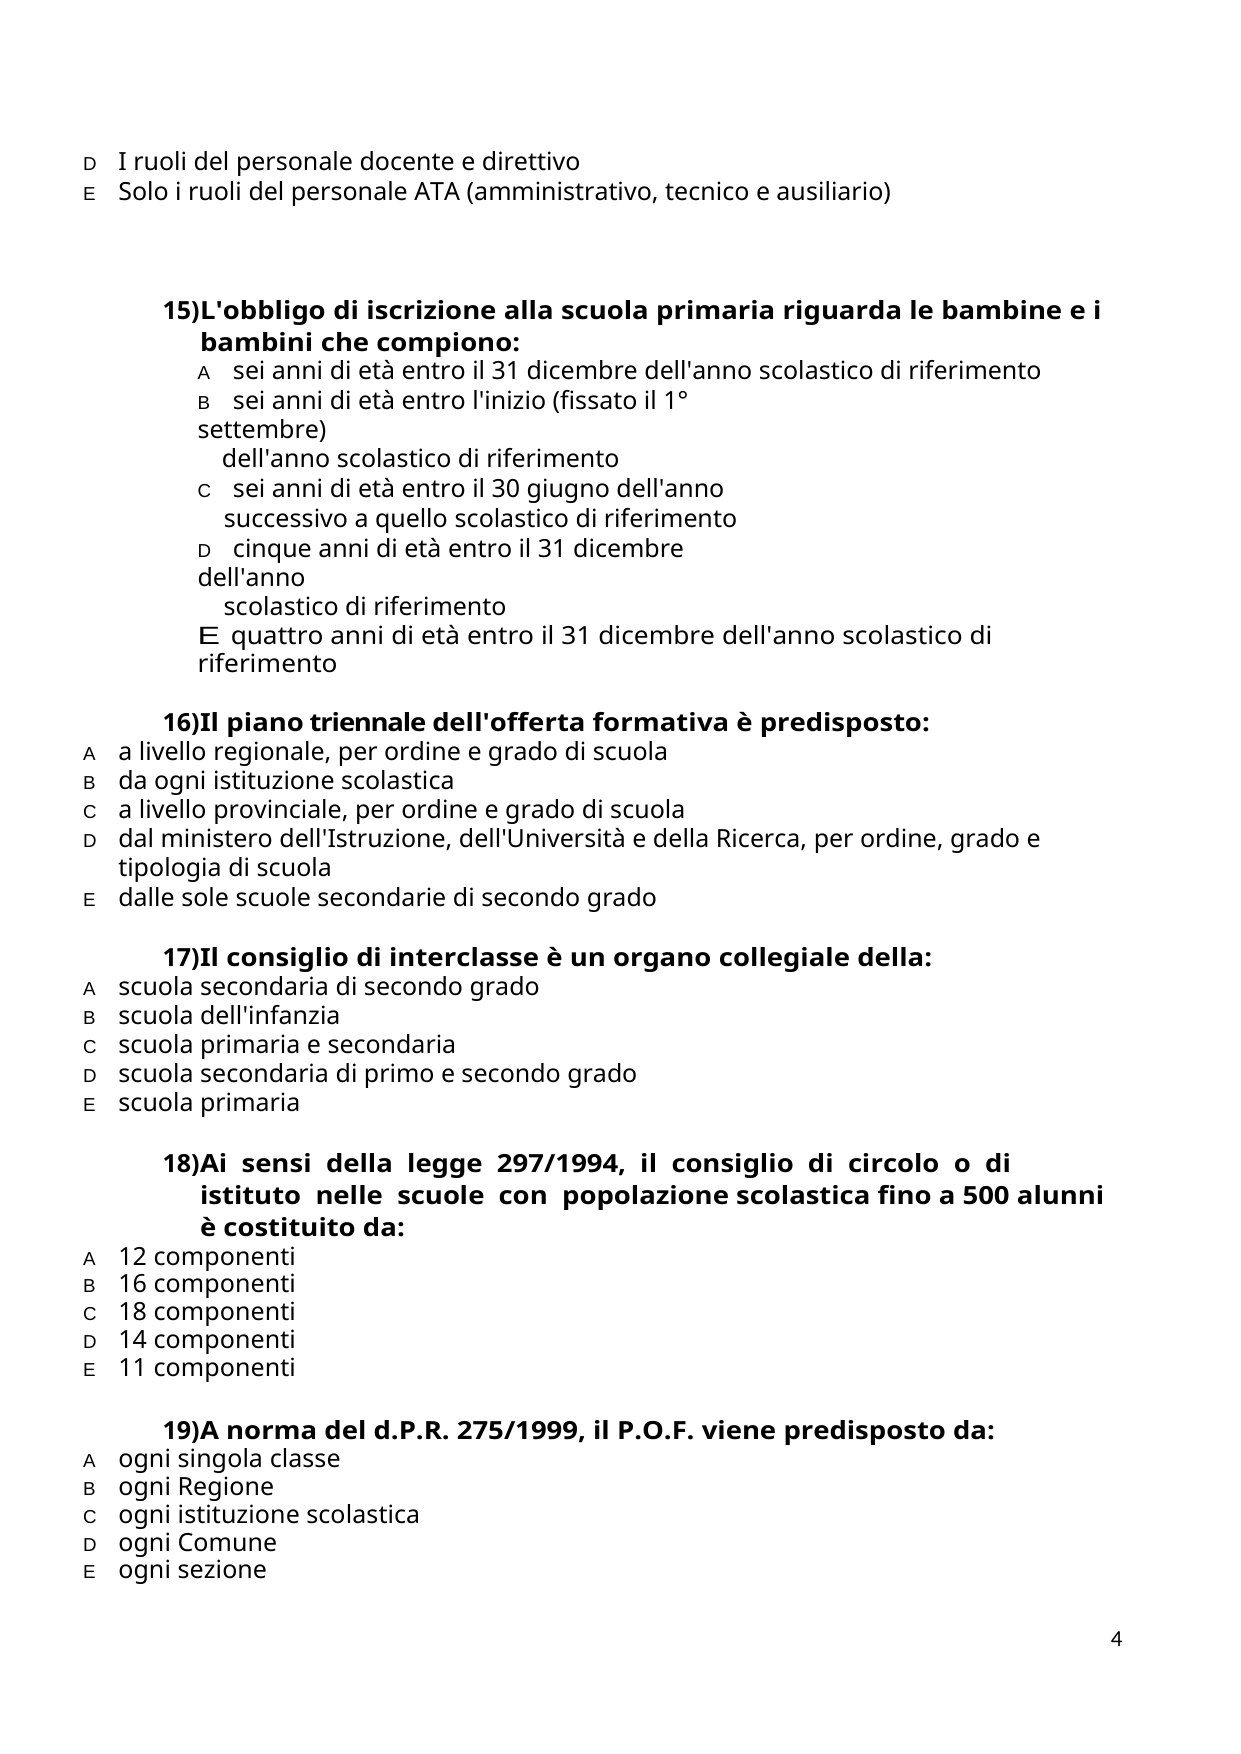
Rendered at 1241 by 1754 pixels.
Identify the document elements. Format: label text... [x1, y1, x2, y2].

list Ai sensi della legge 297/1994, il consiglio di circolo o di istituto nelle scuole con popolazione scolastica fino a 500 alunni è costituito da: [162, 1147, 1122, 1243]
list ogni istituzione scolastica [83, 1501, 1122, 1529]
list I ruoli del personale docente e direttivo [83, 148, 1122, 177]
list scuola primaria e secondaria [83, 1030, 1122, 1059]
list L'obbligo di iscrizione alla scuola primaria riguarda le bambine e i bambini che compiono: [162, 294, 1122, 357]
list da ogni istituzione scolastica [83, 766, 1122, 795]
list A norma del d.P.R. 275/1999, il P.O.F. viene predisposto da: [162, 1414, 1122, 1446]
list sei anni di età entro il 30 giugno dell'anno [197, 474, 798, 503]
text successivo a quello scolastico di riferimento [118, 504, 798, 533]
list 18 componenti [83, 1298, 1122, 1326]
list scuola secondaria di secondo grado [83, 973, 1122, 1001]
list sei anni di età entro il 31 dicembre dell'anno scolastico di riferimento [197, 357, 1122, 385]
text E quattro anni di età entro il 31 dicembre dell'anno scolastico di riferimento [197, 622, 1122, 678]
list a livello regionale, per ordine e grado di scuola [83, 738, 1122, 766]
text dell'anno scolastico di riferimento [118, 444, 798, 474]
list dal ministero dell'Istruzione, dell'Università e della Ricerca, per ordine, grado e tipologia di scuola [83, 824, 1122, 883]
list Il piano triennale dell'offerta formativa è predisposto: [162, 706, 1122, 738]
list 16 componenti [83, 1271, 1122, 1298]
list cinque anni di età entro il 31 dicembre dell'anno [197, 534, 798, 592]
list 12 componenti [83, 1243, 1122, 1271]
list ogni Comune [83, 1529, 1122, 1557]
list Solo i ruoli del personale ATA (amministrativo, tecnico e ausiliario) [83, 177, 1122, 206]
list scuola dell'infanzia [83, 1001, 1122, 1030]
list ogni singola classe [83, 1446, 1122, 1473]
list a livello provinciale, per ordine e grado di scuola [83, 795, 1122, 824]
list scuola primaria [83, 1088, 1122, 1118]
text scolastico di riferimento [118, 592, 798, 622]
list sei anni di età entro l'inizio (fissato il 1° settembre) [197, 386, 798, 444]
list dalle sole scuole secondarie di secondo grado [83, 883, 1122, 912]
list ogni Regione [83, 1473, 1122, 1501]
list scuola secondaria di primo e secondo grado [83, 1059, 1122, 1088]
list 14 componenti [83, 1326, 1122, 1354]
list 11 componenti [83, 1354, 1122, 1382]
list ogni sezione [83, 1557, 1122, 1584]
list Il consiglio di interclasse è un organo collegiale della: [162, 941, 1122, 973]
